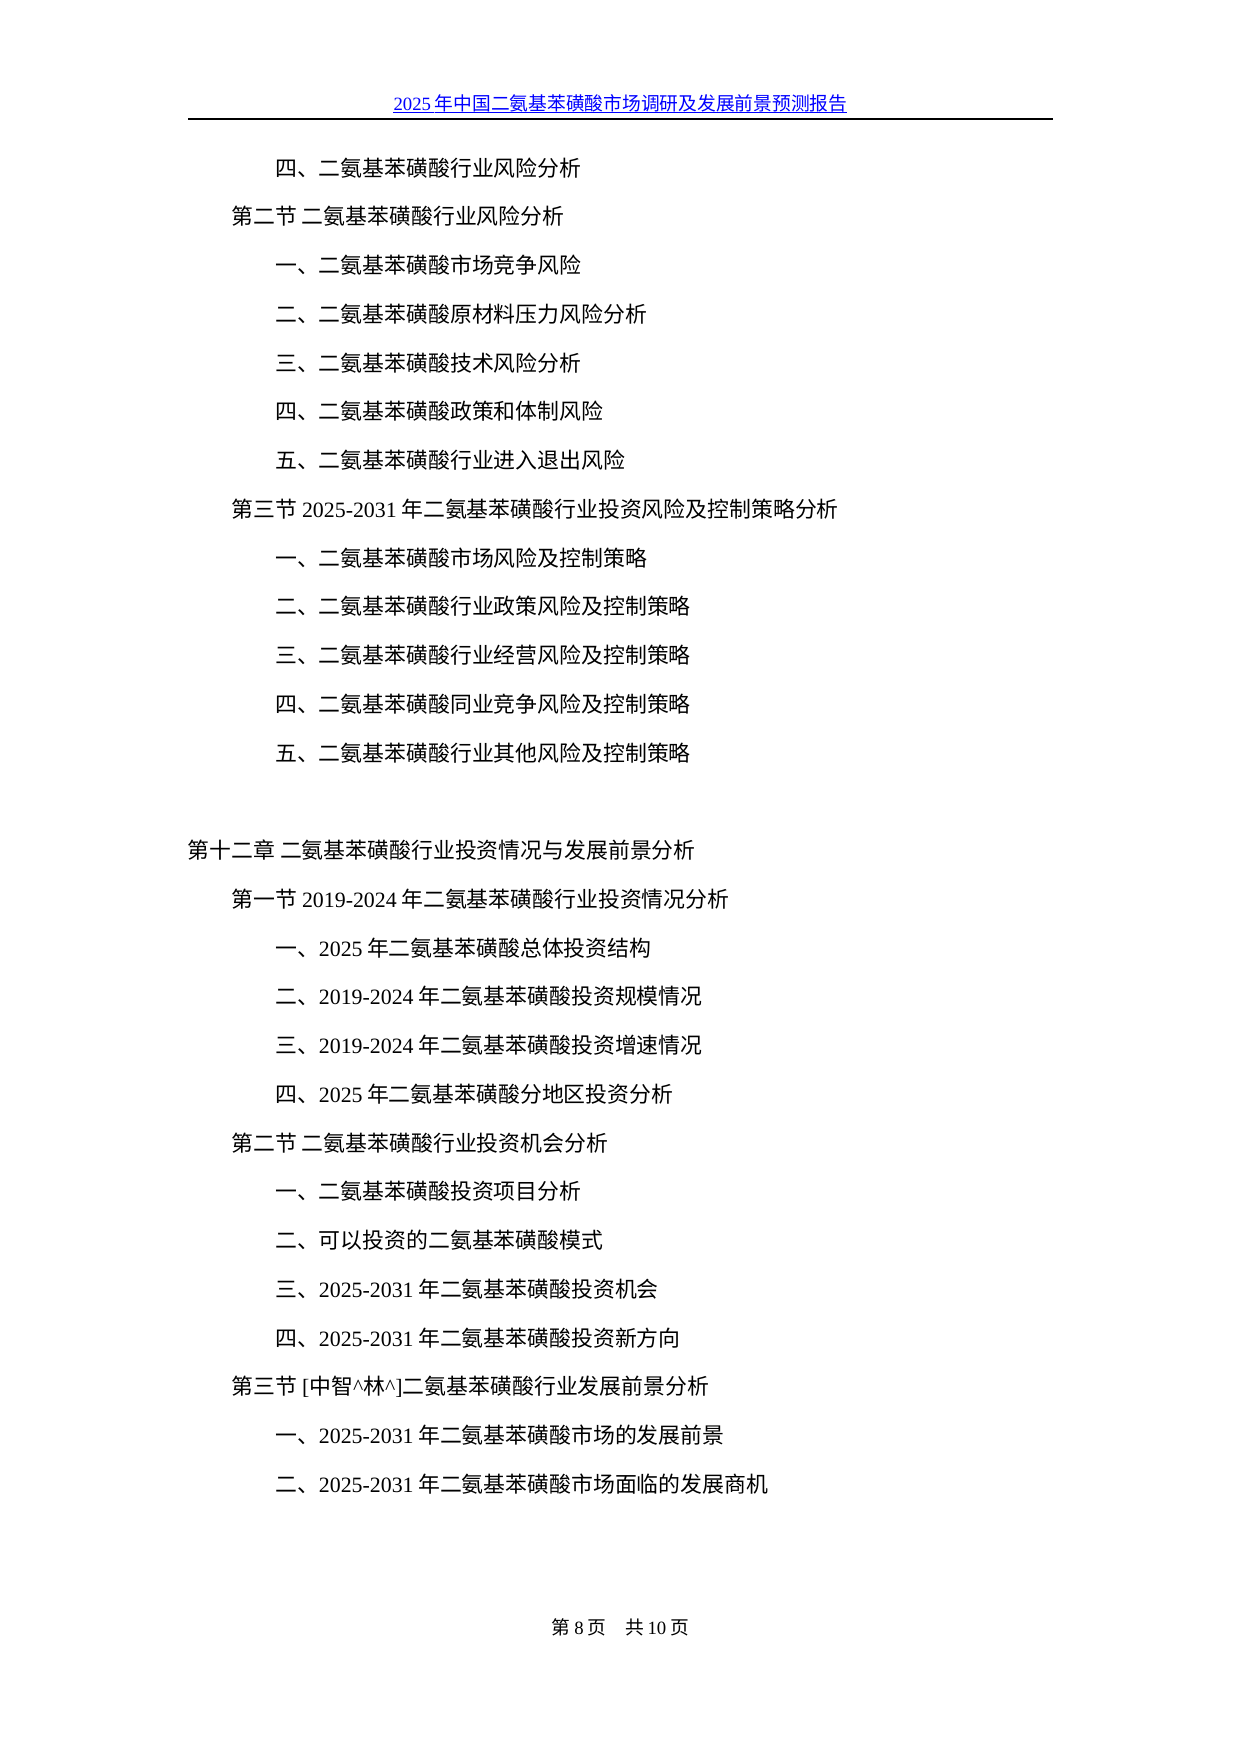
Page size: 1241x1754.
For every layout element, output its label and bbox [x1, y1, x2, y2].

text [187, 150, 1053, 1499]
